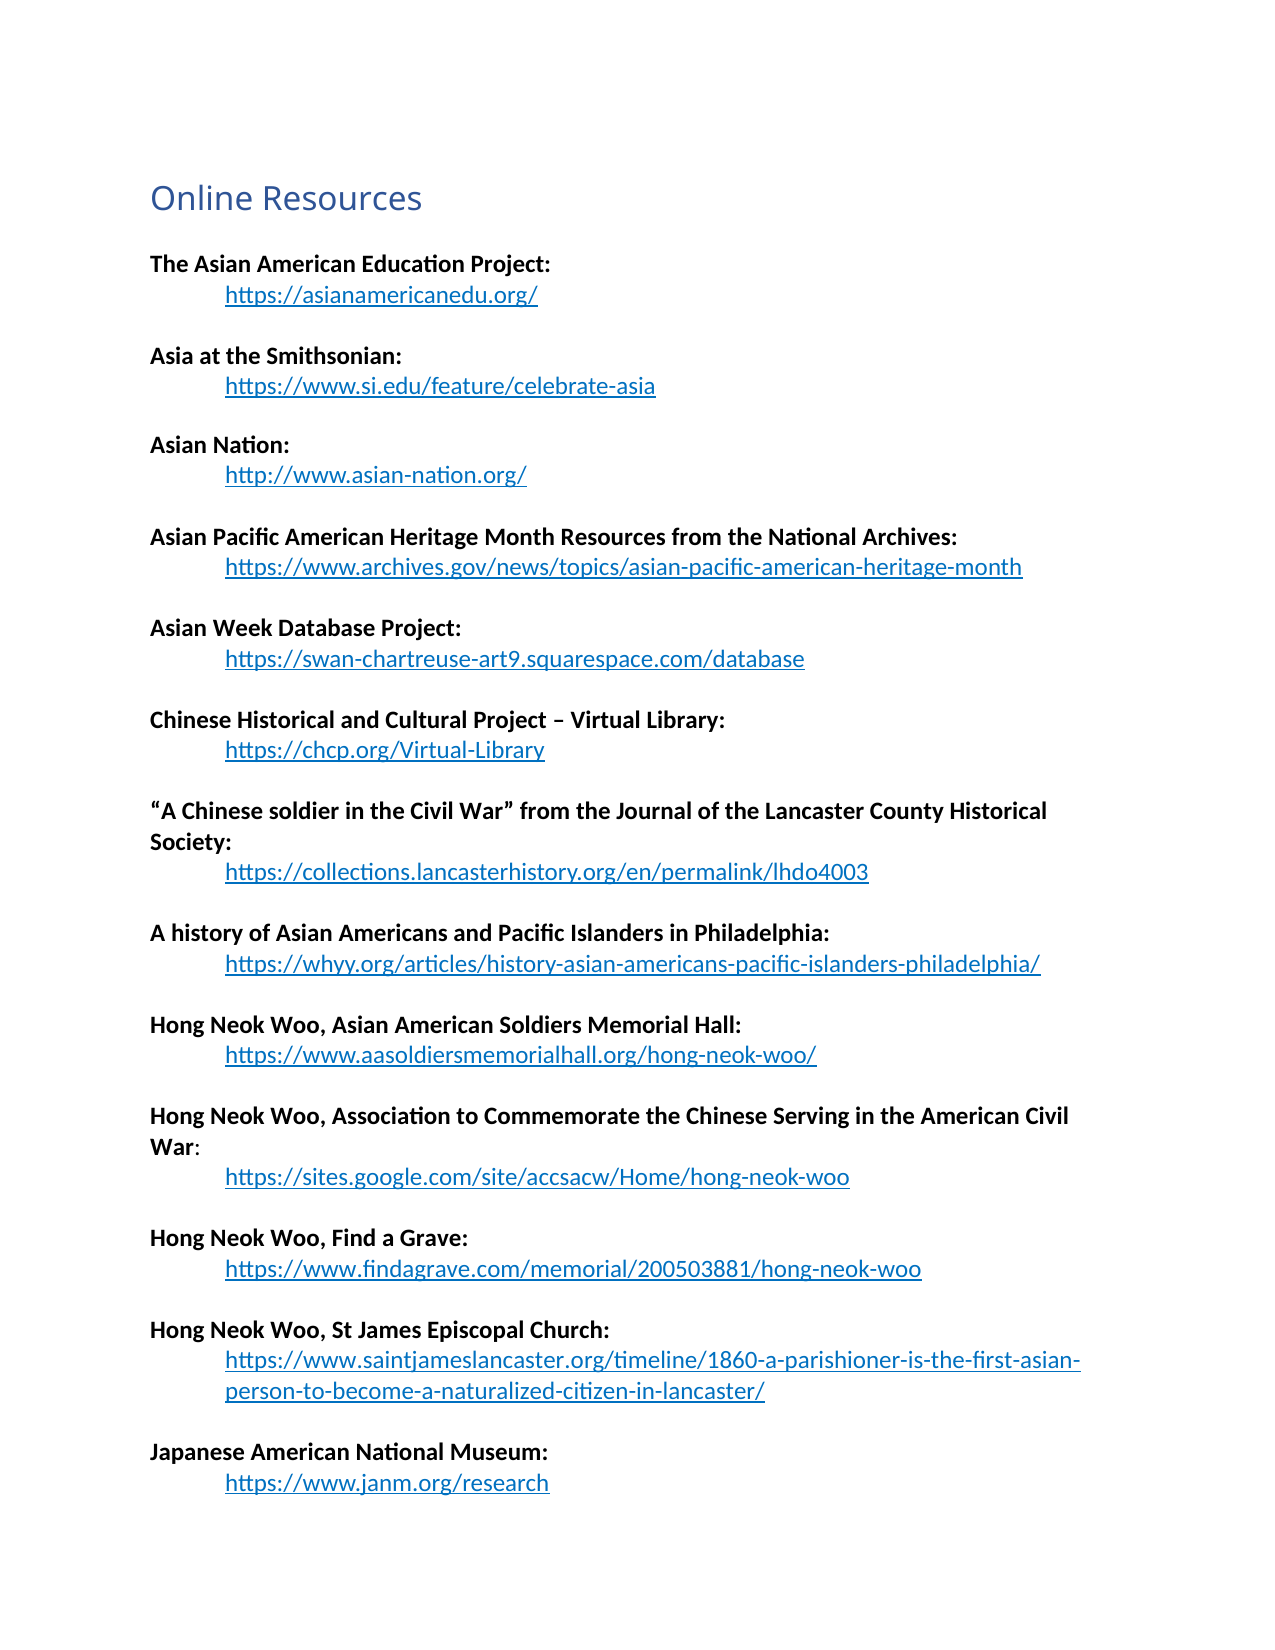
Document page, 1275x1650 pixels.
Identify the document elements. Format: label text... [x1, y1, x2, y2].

text Asian Week Database Project: [150, 612, 1125, 643]
text Hong Neok Woo, Find a Grave: [150, 1223, 1125, 1253]
text https://www.archives.gov/news/topics/asian-pacific-american-heritage-month [225, 551, 1125, 582]
text https://www.aasoldiersmemorialhall.org/hong-neok-woo/ [225, 1039, 1125, 1070]
text https://chcp.org/Virtual-Library [225, 734, 1125, 765]
text http://www.asian-nation.org/ [225, 459, 1125, 490]
text https://collections.lancasterhistory.org/en/permalink/lhdo4003 [225, 856, 1125, 887]
text https://swan-chartreuse-art9.squarespace.com/database [225, 643, 1125, 673]
text Asian Nation: [150, 429, 1125, 459]
text Asia at the Smithsonian: [150, 340, 1125, 371]
text https://whyy.org/articles/history-asian-americans-pacific-islanders-philadelphia/ [225, 948, 1125, 978]
text https://www.saintjameslancaster.org/timeline/1860-a-parishioner-is-the-first-asian-person-to-become-a-naturalized-citizen-in-lancaster/ [225, 1345, 1125, 1406]
text Japanese American National Museum: [150, 1436, 1125, 1467]
text “A Chinese soldier in the Civil War” from the Journal of the Lancaster County Historical Society: [150, 795, 1125, 856]
text https://www.findagrave.com/memorial/200503881/hong-neok-woo [150, 1253, 1125, 1284]
text A history of Asian Americans and Pacific Islanders in Philadelphia: [150, 917, 1125, 948]
text https://sites.google.com/site/accsacw/Home/hong-neok-woo [225, 1162, 1125, 1192]
subtitle Online Resources [150, 175, 1125, 220]
text Chinese Historical and Cultural Project – Virtual Library: [150, 704, 1125, 734]
text Hong Neok Woo, Asian American Soldiers Memorial Hall: [150, 1009, 1125, 1039]
text Asian Pacific American Heritage Month Resources from the National Archives: [150, 521, 1125, 551]
text The Asian American Education Project: [150, 248, 1125, 279]
text Hong Neok Woo, Association to Commemorate the Chinese Serving in the American Civil War: [150, 1101, 1125, 1162]
text https://asianamericanedu.org/ [225, 279, 1125, 309]
text https://www.si.edu/feature/celebrate-asia [225, 371, 1125, 401]
text https://www.janm.org/research [225, 1467, 1125, 1497]
text Hong Neok Woo, St James Episcopal Church: [150, 1314, 1125, 1345]
